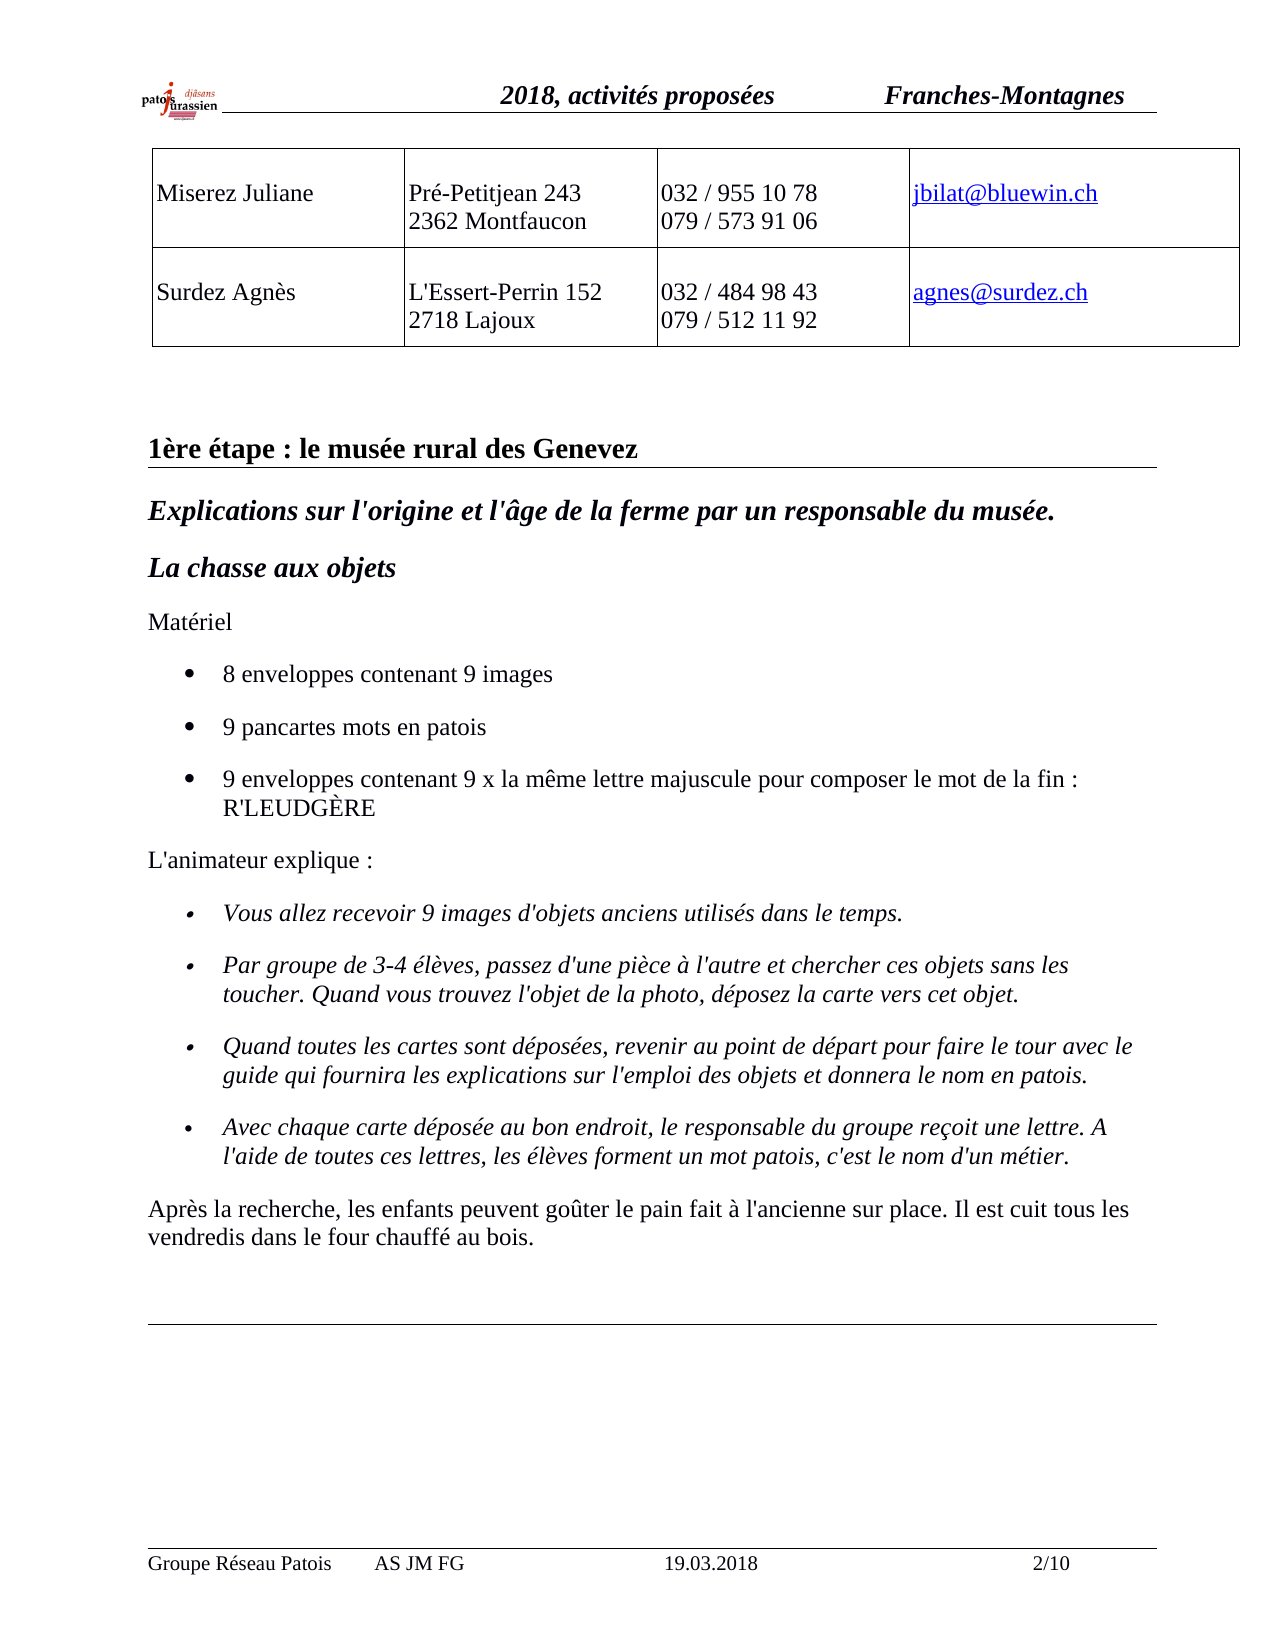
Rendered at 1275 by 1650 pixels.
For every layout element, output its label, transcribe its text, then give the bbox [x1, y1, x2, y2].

list Vous allez recevoir 9 images d'objets anciens utilisés dans le temps. [185, 898, 1157, 927]
table_cell 032 / 955 10 78 079 / 573 91 06 [658, 149, 909, 247]
text Explications sur l'origine et l'âge de la ferme par un responsable du musée. [148, 493, 1157, 526]
list Avec chaque carte déposée au bon endroit, le responsable du groupe reçoit une lettre. A l'aide de toutes ces lettres, les élèves forment un mot patois, c'est le nom d'un métier. [185, 1112, 1157, 1170]
list 8 enveloppes contenant 9 images [185, 659, 1157, 688]
table_cell 032 / 484 98 43 079 / 512 11 92 [658, 248, 909, 346]
table_cell L'Essert-Perrin 152 2718 Lajoux [405, 248, 657, 346]
picture [136, 77, 222, 129]
table_cell jbilat@bluewin.ch [910, 149, 1239, 247]
subtitle 1ère étape : le musée rural des Genevez [148, 432, 1157, 467]
text Matériel [148, 607, 1157, 636]
text Après la recherche, les enfants peuvent goûter le pain fait à l'ancienne sur place. Il est cuit tous les vendredis dans le four chauffé au bois. [148, 1194, 1157, 1251]
text La chasse aux objets [148, 550, 1157, 583]
table_cell Pré-Petitjean 243 2362 Montfaucon [405, 149, 657, 247]
list Quand toutes les cartes sont déposées, revenir au point de départ pour faire le tour avec le guide qui fournira les explications sur l'emploi des objets et donnera le nom en patois. [185, 1031, 1157, 1089]
list Par groupe de 3-4 élèves, passez d'une pièce à l'autre et chercher ces objets sans les toucher. Quand vous trouvez l'objet de la photo, déposez la carte vers cet objet. [185, 950, 1157, 1008]
table_cell Miserez Juliane [153, 149, 404, 247]
list 9 enveloppes contenant 9 x la même lettre majuscule pour composer le mot de la fin : R'LEUDGÈRE [185, 764, 1157, 822]
table_cell Surdez Agnès [153, 248, 404, 346]
text L'animateur explique : [148, 845, 1157, 874]
table_cell agnes@surdez.ch [910, 248, 1239, 346]
list 9 pancartes mots en patois [185, 712, 1157, 741]
